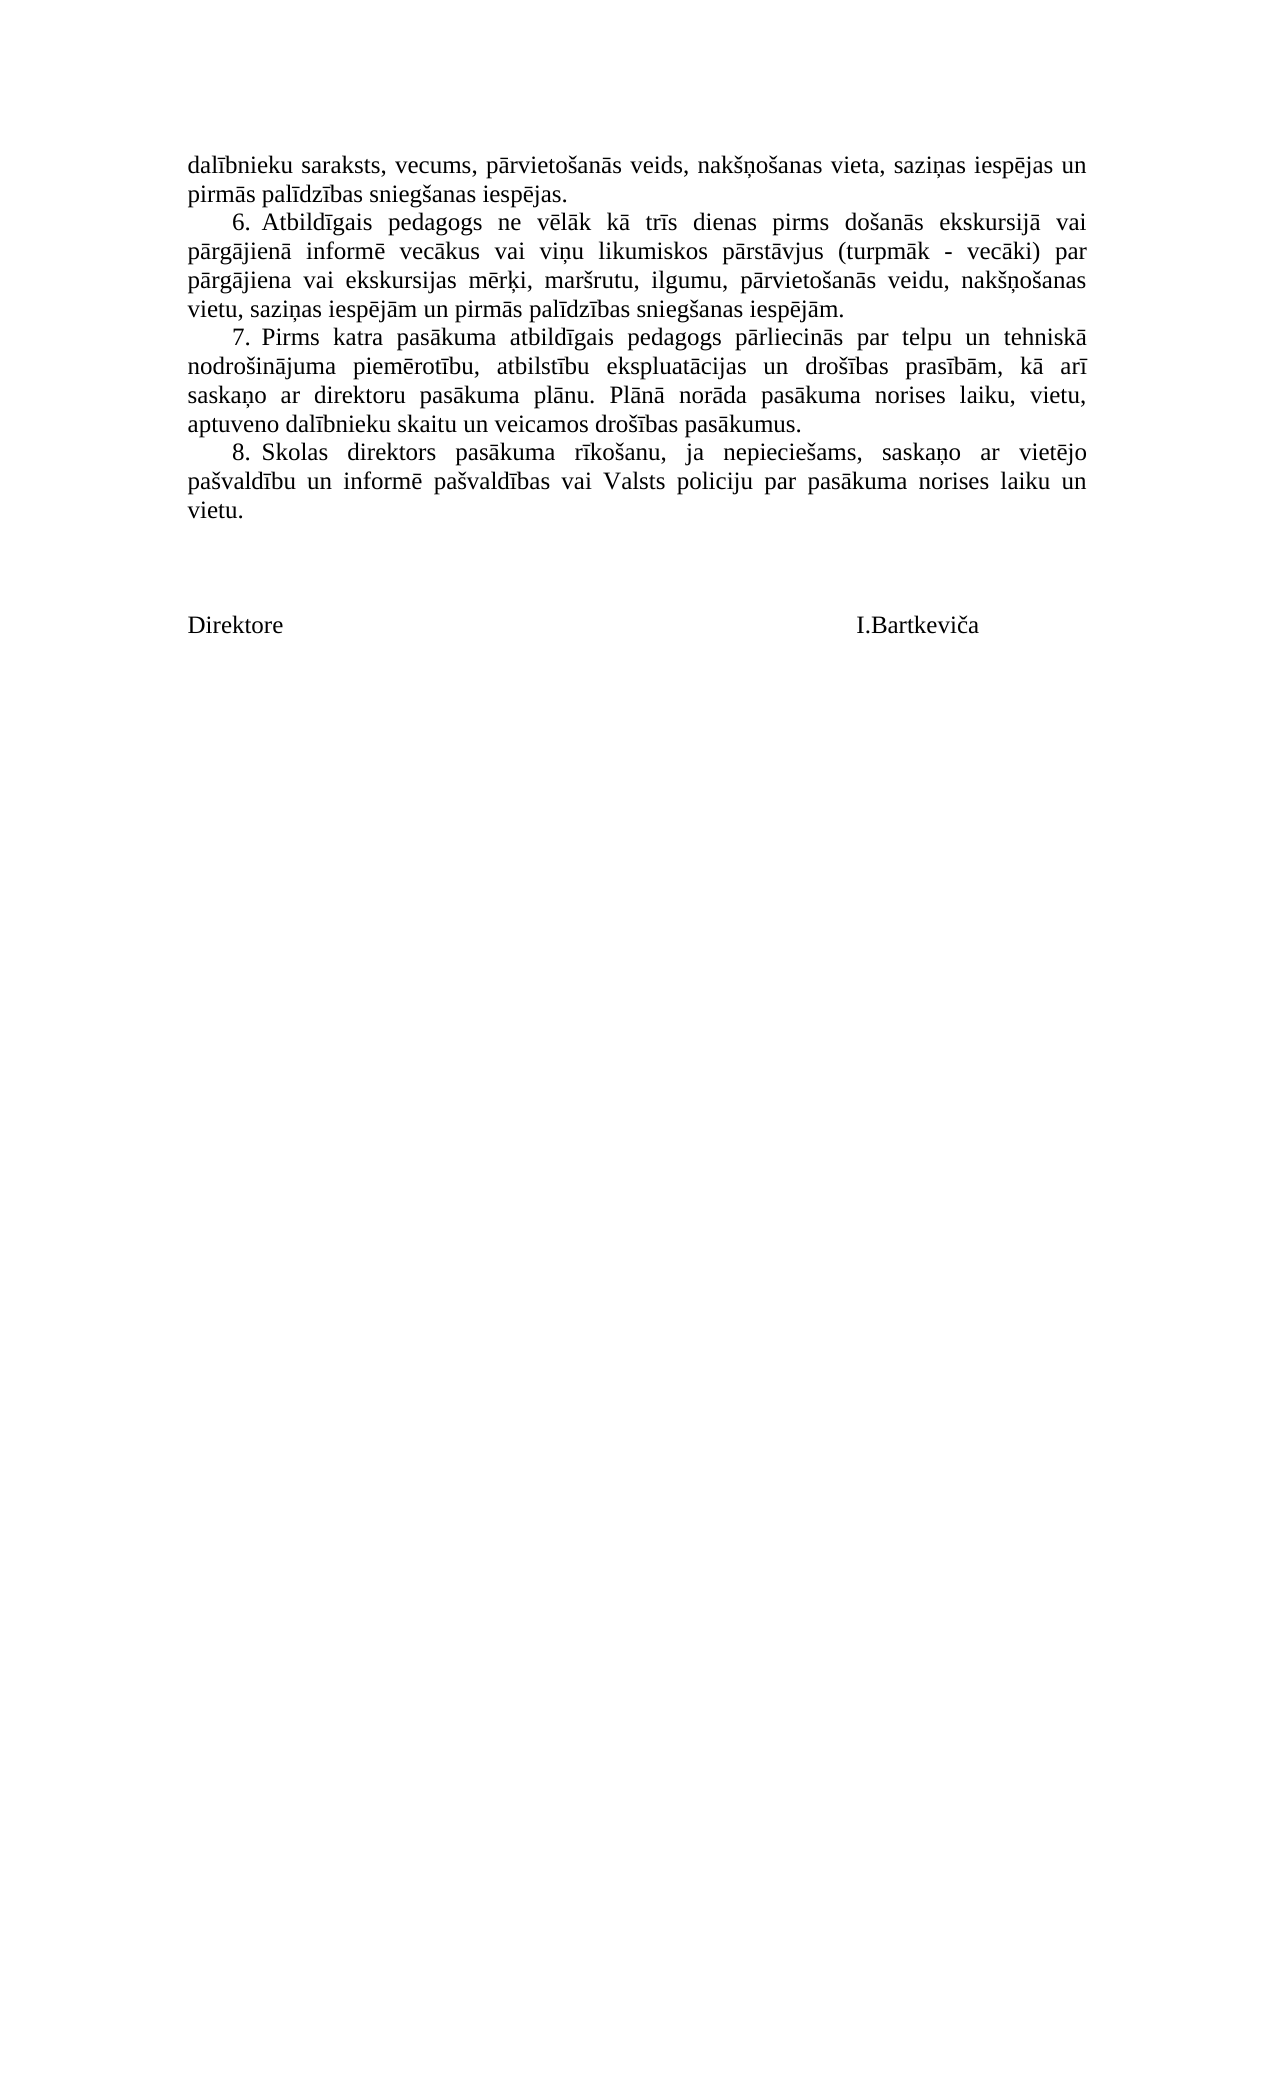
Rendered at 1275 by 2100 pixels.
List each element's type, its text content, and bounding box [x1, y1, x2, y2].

text Direktore I.Bartkeviča [187, 610, 1087, 639]
list Pirms katra pasākuma atbildīgais pedagogs pārliecinās par telpu un tehniskā nodrošinājuma piemērotību, atbilstību ekspluatācijas un drošības prasībām, kā arī saskaņo ar direktoru pasākuma plānu. Plānā norāda pasākuma norises laiku, vietu, aptuveno dalībnieku skaitu un veicamos drošības pasākumus. [187, 322, 1087, 437]
list Skolas direktors pasākuma rīkošanu, ja nepieciešams, saskaņo ar vietējo pašvaldību un informē pašvaldības vai Valsts policiju par pasākuma norises laiku un vietu. [187, 437, 1087, 524]
list Atbildīgais pedagogs ne vēlāk kā trīs dienas pirms došanās ekskursijā vai pārgājienā informē vecākus vai viņu likumiskos pārstāvjus (turpmāk - vecāki) par pārgājiena vai ekskursijas mērķi, maršrutu, ilgumu, pārvietošanās veidu, nakšņošanas vietu, saziņas iespējām un pirmās palīdzības sniegšanas iespējām. [187, 207, 1087, 322]
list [187, 150, 1087, 207]
